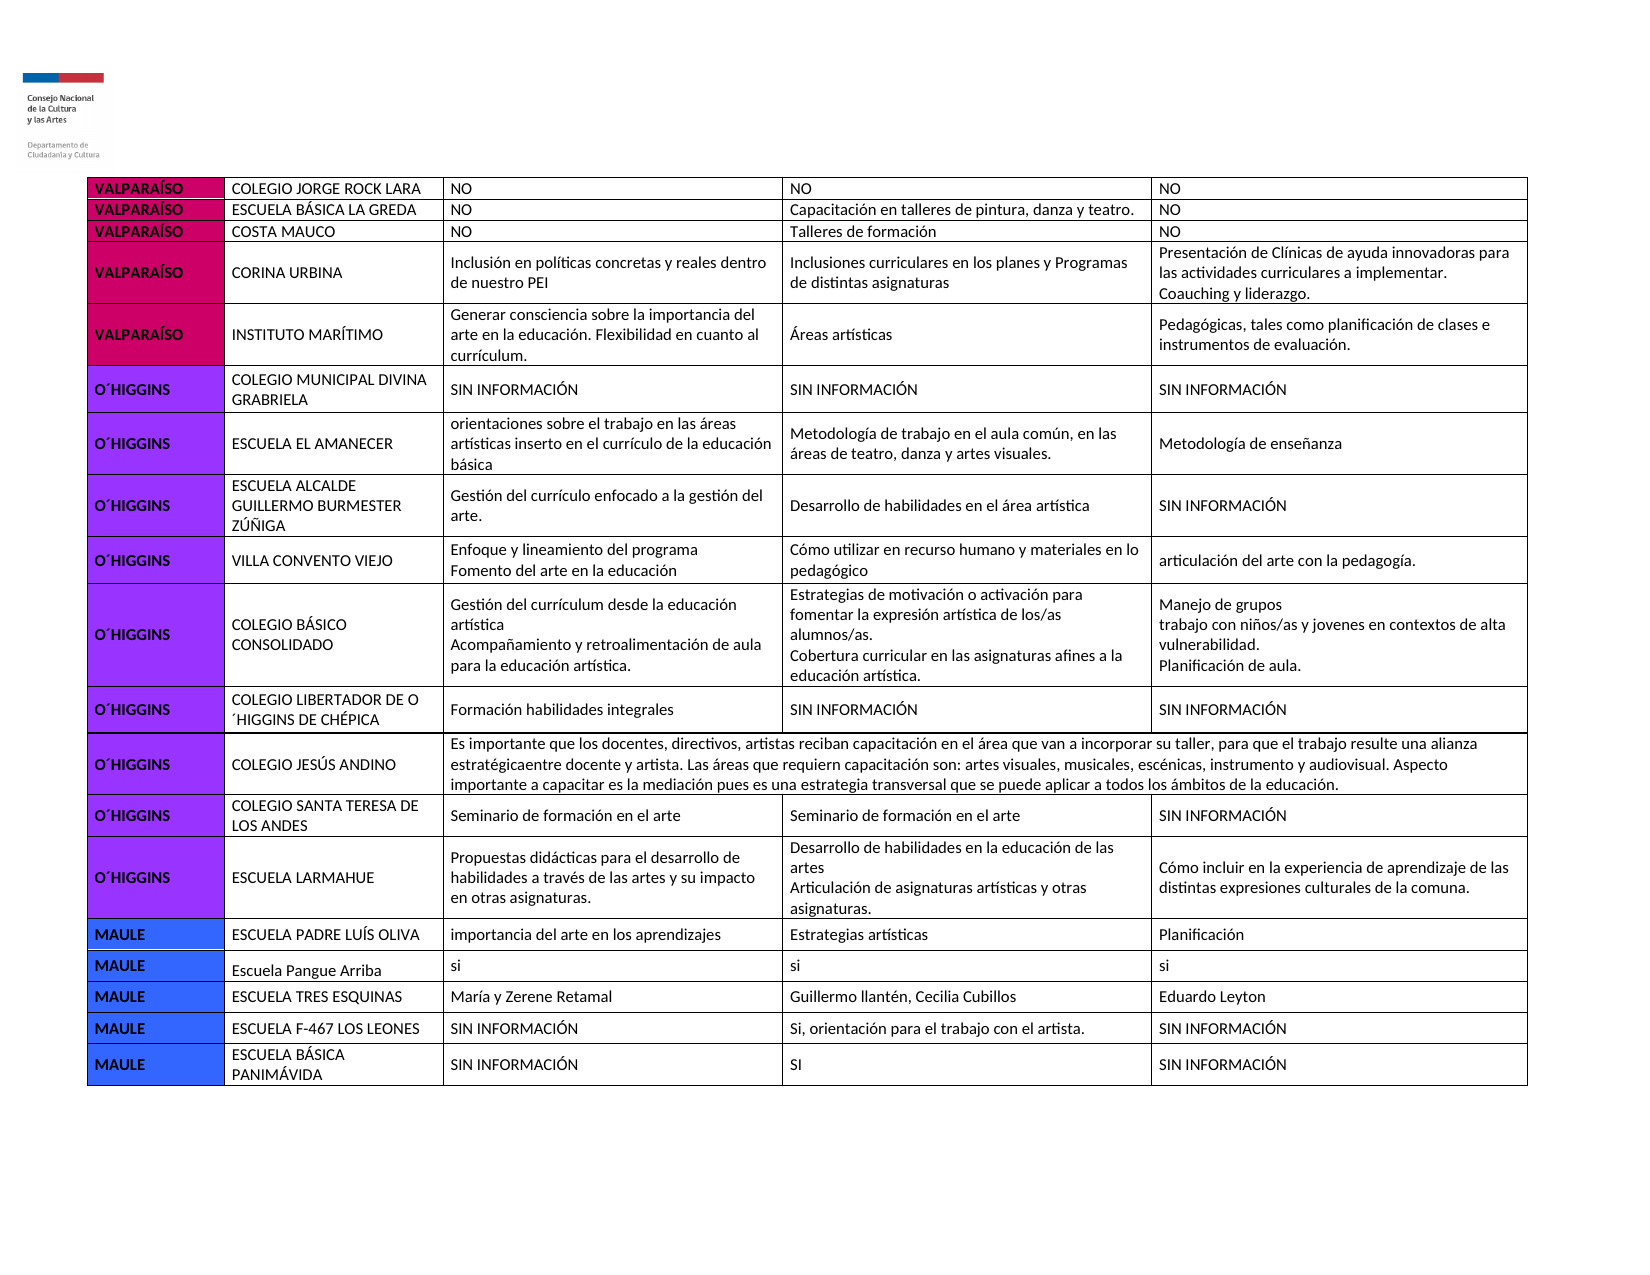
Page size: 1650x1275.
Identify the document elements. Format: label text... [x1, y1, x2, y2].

table_cell ESCUELA BÁSICA LA GREDA [225, 200, 443, 220]
table_cell Si, orientación para el trabajo con el artista. [783, 1013, 1151, 1043]
table_cell Generar consciencia sobre la importancia del arte en la educación. Flexibilidad en cuanto al currículum. [444, 304, 782, 365]
table_cell VALPARAÍSO [88, 178, 224, 198]
table_cell VALPARAÍSO [88, 200, 224, 220]
table_cell MAULE [88, 1013, 224, 1043]
table_cell Gestión del currículo enfocado a la gestión del arte. [444, 475, 782, 536]
table_cell SIN INFORMACIÓN [1152, 795, 1527, 836]
table_cell SIN INFORMACIÓN [1152, 687, 1527, 732]
table_cell importancia del arte en los aprendizajes [444, 919, 782, 949]
table_cell O´HIGGINS [88, 837, 224, 918]
table_cell SIN INFORMACIÓN [1152, 475, 1527, 536]
table_cell MAULE [88, 951, 224, 981]
table_cell SIN INFORMACIÓN [444, 366, 782, 412]
table_cell Eduardo Leyton [1152, 982, 1527, 1012]
table_cell O´HIGGINS [88, 584, 224, 686]
table_cell Capacitación en talleres de pintura, danza y teatro. [783, 200, 1151, 220]
table_cell María y Zerene Retamal [444, 982, 782, 1012]
table_cell ESCUELA F-467 LOS LEONES [225, 1013, 443, 1043]
table_cell SIN INFORMACIÓN [444, 1044, 782, 1085]
table_cell MAULE [88, 919, 224, 949]
table_cell SIN INFORMACIÓN [1152, 1013, 1527, 1043]
table_cell Manejo de grupos trabajo con niños/as y jovenes en contextos de alta vulnerabilidad. Planificación de aula. [1152, 584, 1527, 686]
table_cell Inclusiones curriculares en los planes y Programas de distintas asignaturas [783, 242, 1151, 303]
table_cell Presentación de Clínicas de ayuda innovadoras para las actividades curriculares a implementar. Coauching y liderazgo. [1152, 242, 1527, 303]
table_cell SIN INFORMACIÓN [783, 366, 1151, 412]
table_cell Planificación [1152, 919, 1527, 949]
table_cell O´HIGGINS [88, 537, 224, 583]
table_cell Guillermo llantén, Cecilia Cubillos [783, 982, 1151, 1012]
table_cell O´HIGGINS [88, 734, 224, 794]
table_cell SIN INFORMACIÓN [444, 1013, 782, 1043]
table_cell SI [783, 1044, 1151, 1085]
table_cell Pedagógicas, tales como planificación de clases e instrumentos de evaluación. [1152, 304, 1527, 365]
table_cell COLEGIO LIBERTADOR DE O´HIGGINS DE CHÉPICA [225, 687, 443, 732]
table_cell si [783, 951, 1151, 981]
table_cell Cómo incluir en la experiencia de aprendizaje de las distintas expresiones culturales de la comuna. [1152, 837, 1527, 918]
table_cell CORINA URBINA [225, 242, 443, 303]
table_cell Escuela Pangue Arriba [225, 951, 443, 981]
table_cell Inclusión en políticas concretas y reales dentro de nuestro PEI [444, 242, 782, 303]
table_cell NO [1152, 200, 1527, 220]
table_cell COLEGIO BÁSICO CONSOLIDADO [225, 584, 443, 686]
table_cell SIN INFORMACIÓN [783, 687, 1151, 732]
table_cell si [1152, 951, 1527, 981]
picture [14, 73, 115, 173]
table_cell articulación del arte con la pedagogía. [1152, 537, 1527, 583]
table_cell Enfoque y lineamiento del programa Fomento del arte en la educación [444, 537, 782, 583]
table_cell O´HIGGINS [88, 687, 224, 732]
table_cell NO [444, 178, 782, 198]
table_cell Gestión del currículum desde la educación artística Acompañamiento y retroalimentación de aula para la educación artística. [444, 584, 782, 686]
table_cell Metodología de enseñanza [1152, 413, 1527, 474]
table_cell Cómo utilizar en recurso humano y materiales en lo pedagógico [783, 537, 1151, 583]
table_cell Estrategias artísticas [783, 919, 1151, 949]
table_cell VALPARAÍSO [88, 221, 224, 241]
table_cell O´HIGGINS [88, 366, 224, 412]
table_cell Estrategias de motivación o activación para fomentar la expresión artística de los/as alumnos/as. Cobertura curricular en las asignaturas afines a la educación artística. [783, 584, 1151, 686]
table_cell SIN INFORMACIÓN [1152, 366, 1527, 412]
table_cell NO [444, 200, 782, 220]
table_cell COSTA MAUCO [225, 221, 443, 241]
table_cell MAULE [88, 982, 224, 1012]
table_cell Desarrollo de habilidades en el área artística [783, 475, 1151, 536]
table_cell SIN INFORMACIÓN [1152, 1044, 1527, 1085]
table_cell Seminario de formación en el arte [444, 795, 782, 836]
table_cell NO [1152, 221, 1527, 241]
table_cell INSTITUTO MARÍTIMO [225, 304, 443, 365]
table_cell ESCUELA EL AMANECER [225, 413, 443, 474]
table_cell O´HIGGINS [88, 475, 224, 536]
table_cell VALPARAÍSO [88, 242, 224, 303]
table_cell NO [444, 221, 782, 241]
table_cell Talleres de formación [783, 221, 1151, 241]
table_cell ESCUELA LARMAHUE [225, 837, 443, 918]
table_cell VILLA CONVENTO VIEJO [225, 537, 443, 583]
table_cell orientaciones sobre el trabajo en las áreas artísticas inserto en el currículo de la educación básica [444, 413, 782, 474]
table_cell COLEGIO SANTA TERESA DE LOS ANDES [225, 795, 443, 836]
table_cell COLEGIO JESÚS ANDINO [225, 734, 443, 794]
table_cell Propuestas didácticas para el desarrollo de habilidades a través de las artes y su impacto en otras asignaturas. [444, 837, 782, 918]
table_cell NO [1152, 178, 1527, 198]
table_cell ESCUELA BÁSICA PANIMÁVIDA [225, 1044, 443, 1085]
table_cell VALPARAÍSO [88, 304, 224, 365]
table_cell ESCUELA PADRE LUÍS OLIVA [225, 919, 443, 949]
table_cell Metodología de trabajo en el aula común, en las áreas de teatro, danza y artes visuales. [783, 413, 1151, 474]
table_cell ESCUELA ALCALDE GUILLERMO BURMESTER ZÚÑIGA [225, 475, 443, 536]
table_cell COLEGIO MUNICIPAL DIVINA GRABRIELA [225, 366, 443, 412]
table_cell O´HIGGINS [88, 795, 224, 836]
table_cell MAULE [88, 1044, 224, 1085]
table_cell si [444, 951, 782, 981]
table_cell Áreas artísticas [783, 304, 1151, 365]
table_cell Seminario de formación en el arte [783, 795, 1151, 836]
table_cell ESCUELA TRES ESQUINAS [225, 982, 443, 1012]
table_cell Desarrollo de habilidades en la educación de las artes Articulación de asignaturas artísticas y otras asignaturas. [783, 837, 1151, 918]
table_cell NO [783, 178, 1151, 198]
table_cell Formación habilidades integrales [444, 687, 782, 732]
table_cell Es importante que los docentes, directivos, artistas reciban capacitación en el área que van a incorporar su taller, para que el trabajo resulte una alianza estratégicaentre docente y artista. Las áreas que requiern capacitación son: artes visuales, musicales, escénicas, instrumento y audiovisual. Aspecto importante a capacitar es la mediación pues es una estrategia transversal que se puede aplicar a todos los ámbitos de la educación. [444, 734, 1527, 794]
table_cell O´HIGGINS [88, 413, 224, 474]
table_cell COLEGIO JORGE ROCK LARA [225, 178, 443, 198]
